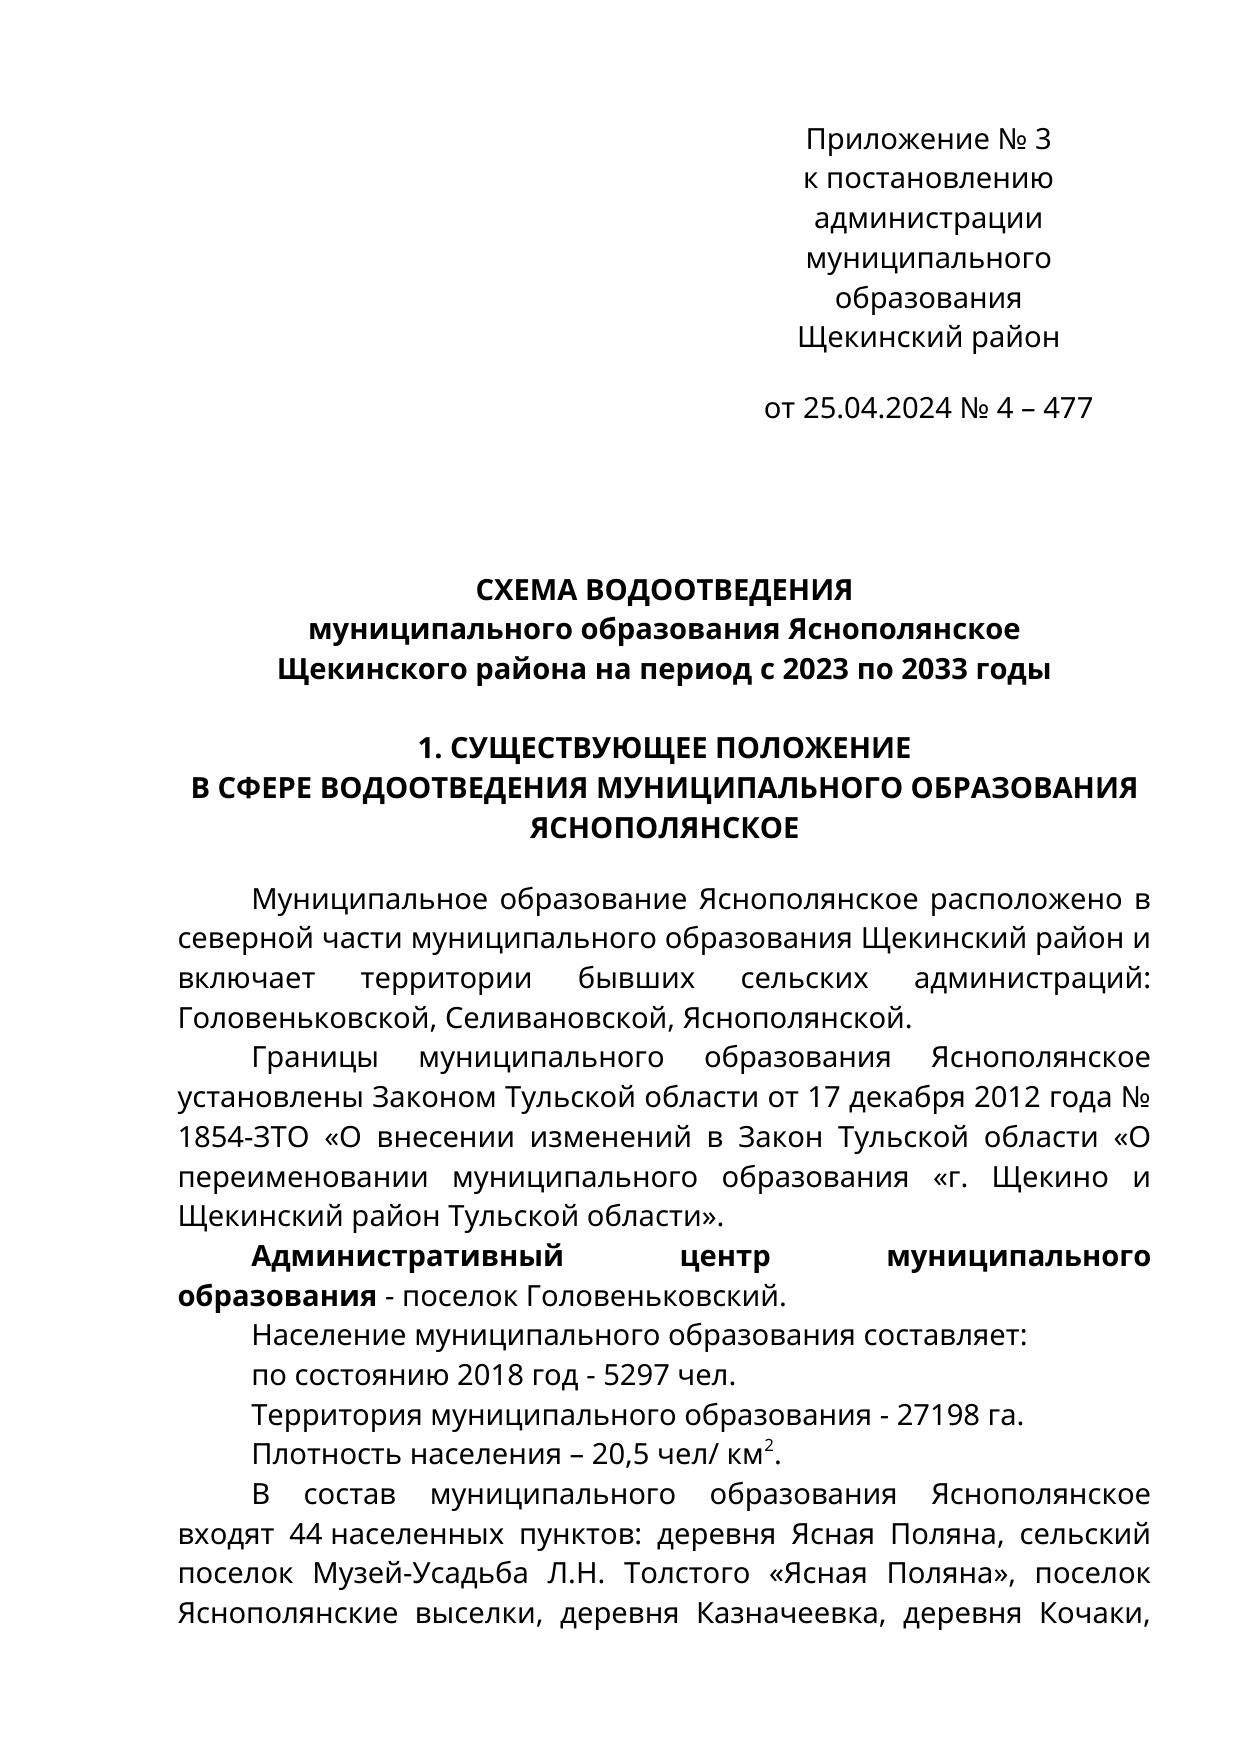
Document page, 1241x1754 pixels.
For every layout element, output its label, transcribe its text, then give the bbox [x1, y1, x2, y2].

text Муниципальное образование Яснополянское расположено в северной части муниципального образования Щекинский район и включает территории бывших сельских администраций: Головеньковской, Селивановской, Яснополянской. [177, 878, 1152, 1037]
text муниципального образования Яснополянское [177, 609, 1152, 648]
text Административный центр муниципального образования - поселок Головеньковский. [177, 1235, 1152, 1314]
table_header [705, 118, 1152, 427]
text Территория муниципального образования - 27198 га. [177, 1394, 1152, 1434]
text В СФЕРЕ ВОДООТВЕДЕНИЯ МУНИЦИПАЛЬНОГО ОБРАЗОВАНИЯ ЯСНОПОЛЯНСКОЕ [177, 767, 1152, 847]
text Плотность населения – 20,5 чел/ км2. [177, 1434, 1152, 1473]
text Щекинского района на период с 2023 по 2033 годы [177, 648, 1152, 688]
text Население муниципального образования составляет: [177, 1314, 1152, 1354]
text СХЕМА ВОДООТВЕДЕНИЯ [177, 569, 1152, 609]
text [177, 1473, 1152, 1632]
text по состоянию 2018 год - 5297 чел. [177, 1354, 1152, 1394]
text 1. СУЩЕСТВУЮЩЕЕ ПОЛОЖЕНИЕ [177, 728, 1152, 767]
text Границы муниципального образования Яснополянское установлены Законом Тульской области от 17 декабря 2012 года № 1854-ЗТО «О внесении изменений в Закон Тульской области «О переименовании муниципального образования «г. Щекино и Щекинский район Тульской области». [177, 1037, 1152, 1235]
